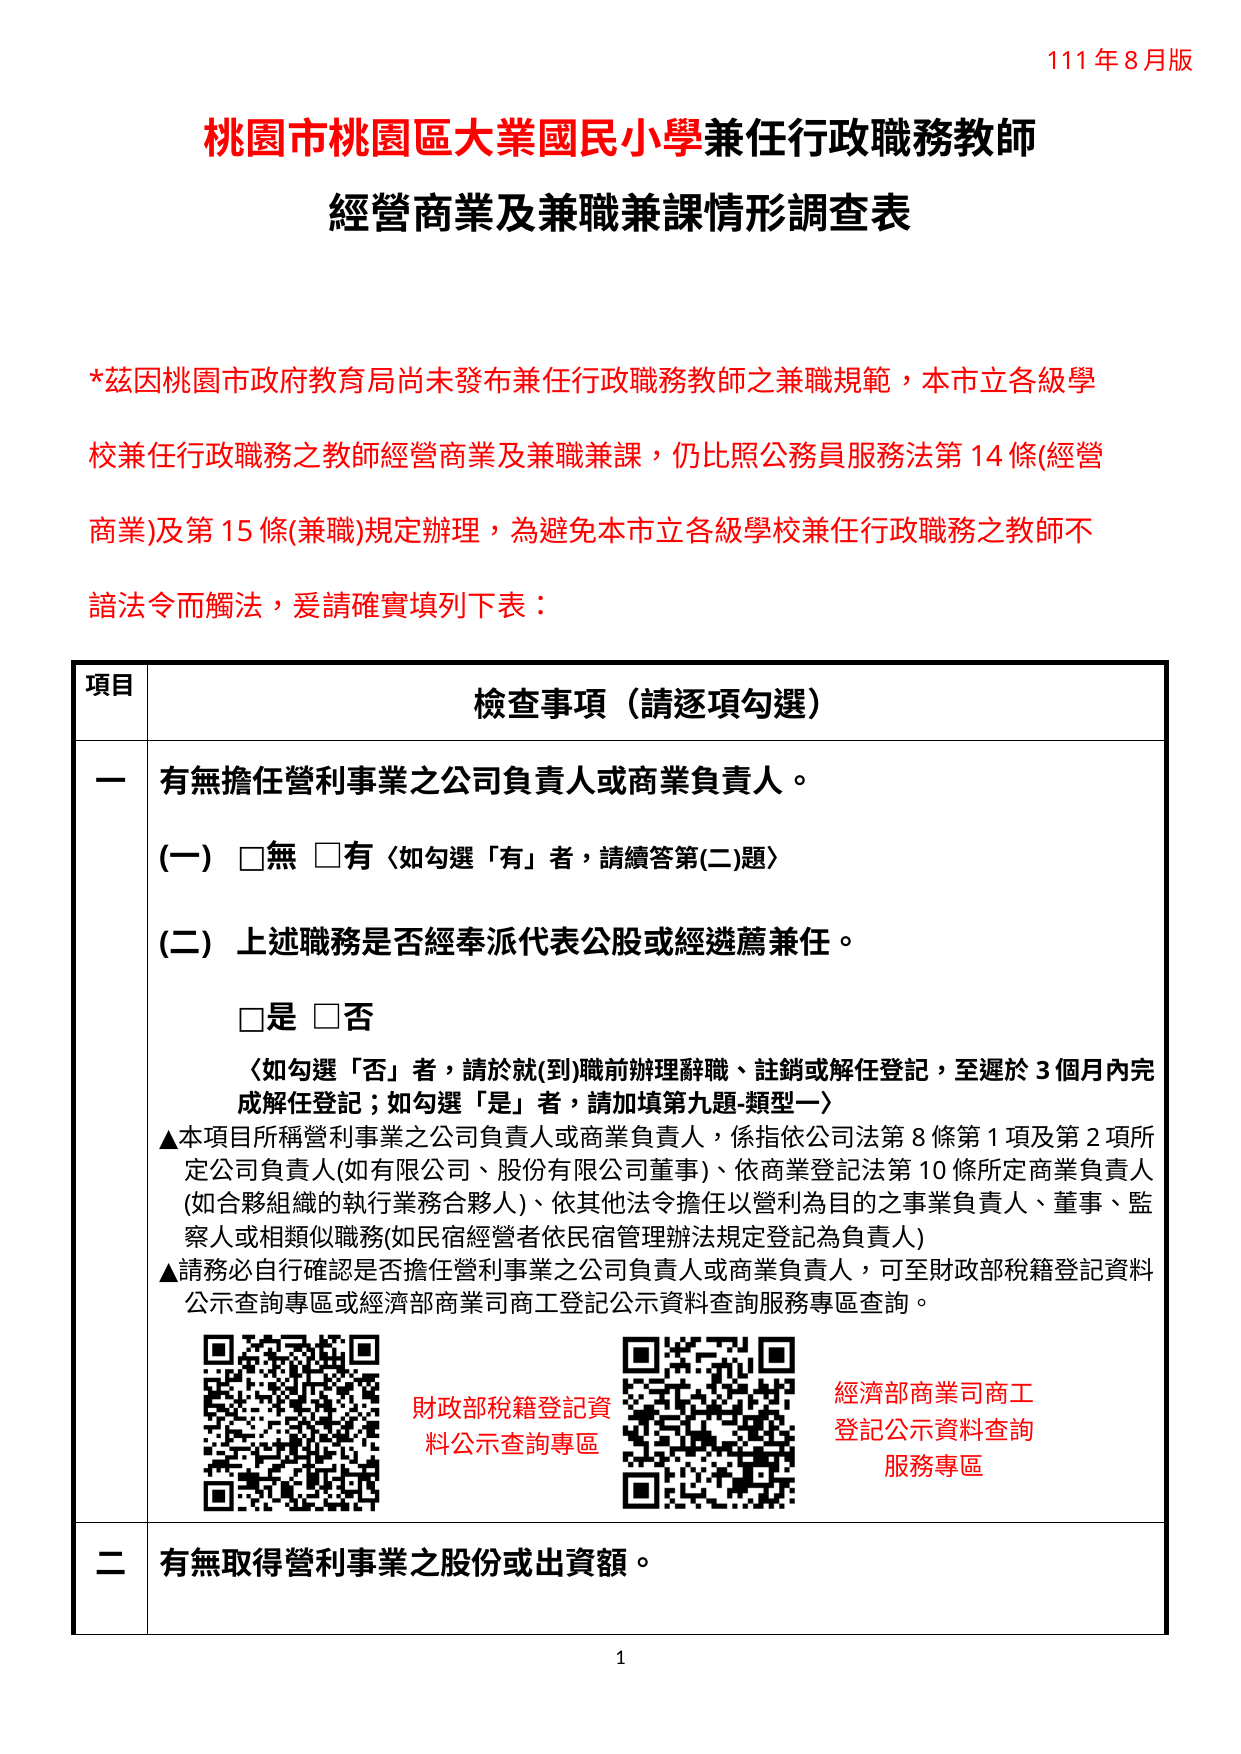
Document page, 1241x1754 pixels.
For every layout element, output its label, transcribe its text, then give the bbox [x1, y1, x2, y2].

table_header 項目 [76, 665, 147, 740]
text 桃園市桃園區大業國民小學兼任行政職務教師 [118, 98, 1122, 173]
table_cell 二 [76, 1523, 147, 1633]
table_cell 有無擔任營利事業之公司負責人或商業負責人。 □無 □有〈如勾選「有」者，請續答第(二)題〉 上述職務是否經奉派代表公股或經遴薦兼任。 □是 □否 〈如勾選「否」者，請於就(到)職前辦理辭職、註銷或解任登記，至遲於3個月內完成解任登記；如勾選「是」者，請加填第九題-類型一〉 ▲本項目所稱營利事業之公司負責人或商業負責人，係指依公司法第8條第1項及第2項所定公司負責人(如有限公司、股份有限公司董事)、依商業登記法第10條所定商業負責人(如合夥組織的執行業務合夥人)、依其他法令擔任以營利為目的之事業負責人、董事、監察人或相類似職務(如民宿經營者依民宿管理辦法規定登記為負責人) ▲請務必自行確認是否擔任營利事業之公司負責人或商業負責人，可至財政部稅籍登記資料公示查詢專區或經濟部商業司商工登記公示資料查詢服務專區查詢。 [148, 741, 1164, 1522]
table_cell 一 [76, 741, 147, 1522]
text *茲因桃園市政府教育局尚未發布兼任行政職務教師之兼職規範，本市立各級學校兼任行政職務之教師經營商業及兼職兼課，仍比照公務員服務法第14條(經營商業)及第15條(兼職)規定辦理，為避免本市立各級學校兼任行政職務之教師不諳法令而觸法，爰請確實填列下表： [88, 341, 1122, 641]
picture [193, 1324, 390, 1522]
table_header 檢查事項（請逐項勾選） [148, 665, 1164, 740]
text 經營商業及兼職兼課情形調查表 [118, 173, 1122, 248]
picture [610, 1324, 808, 1522]
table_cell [148, 1523, 1164, 1633]
